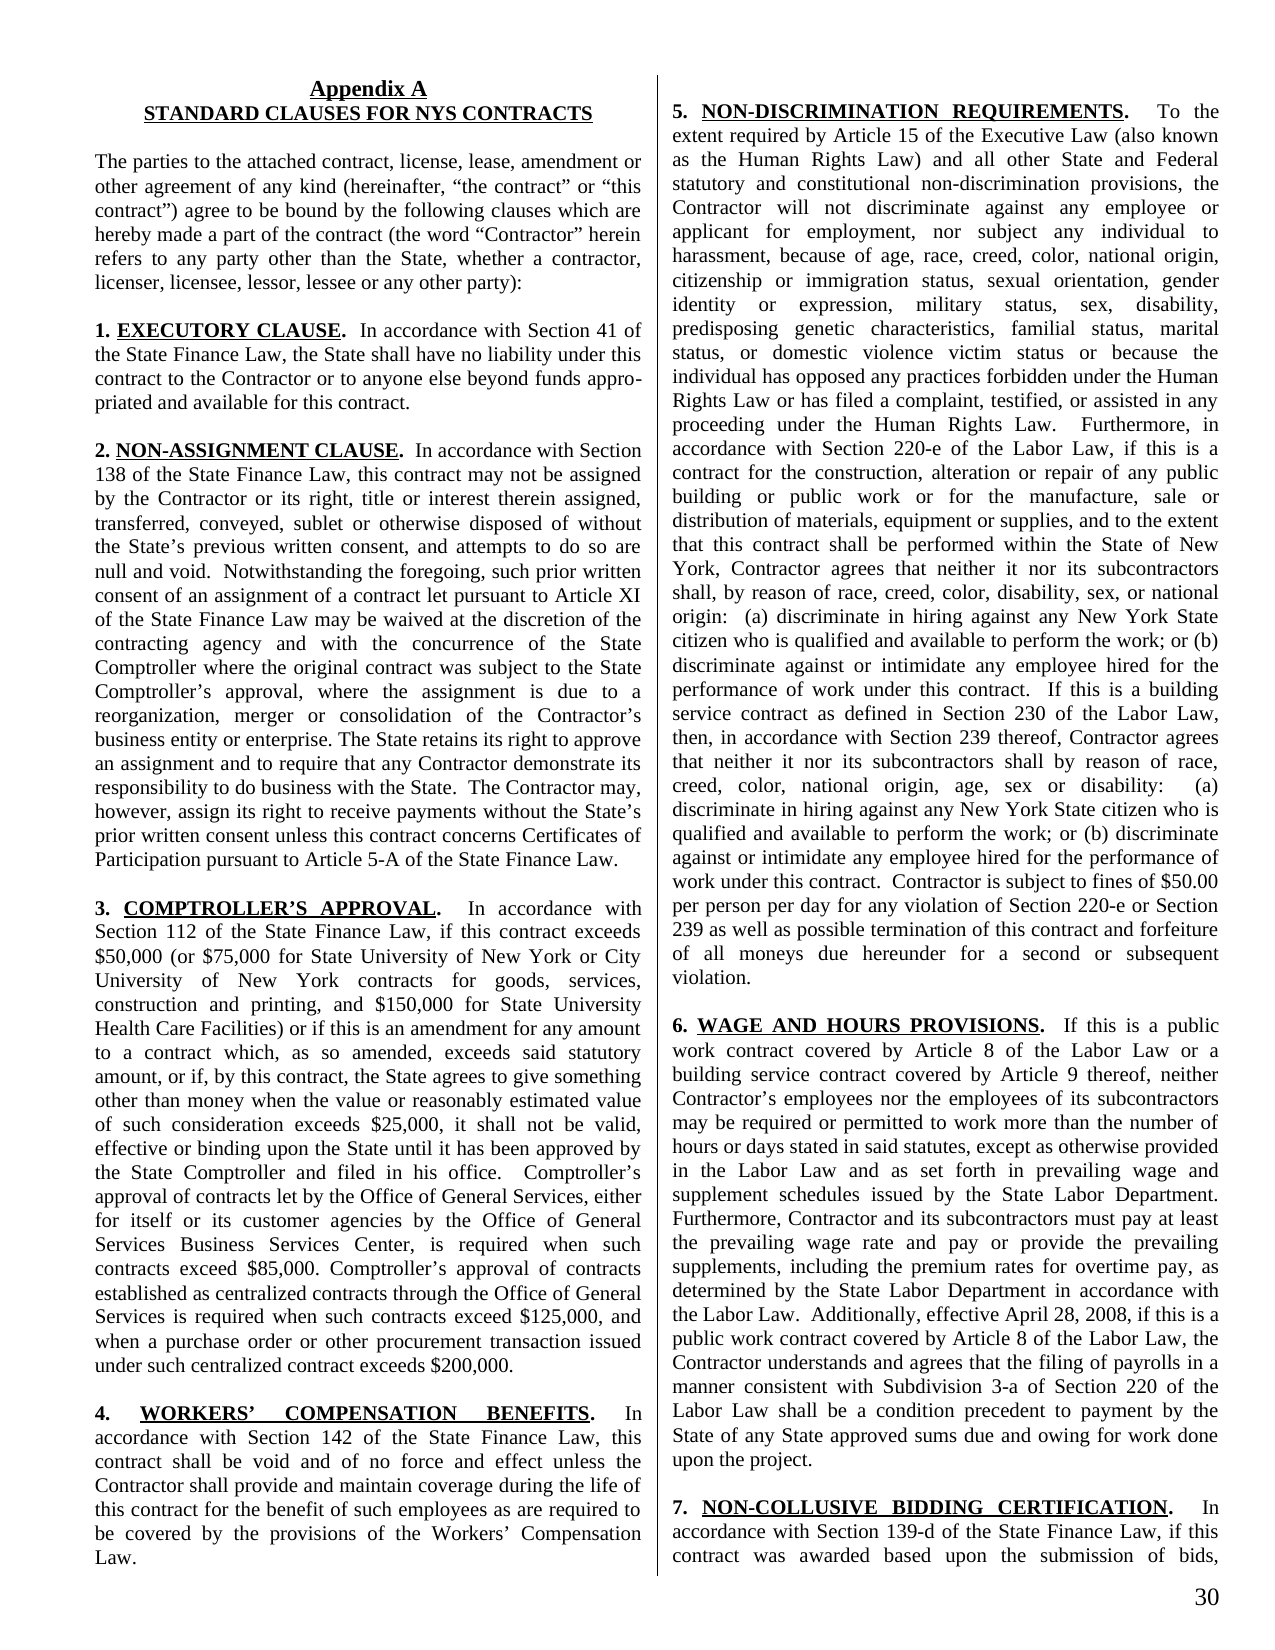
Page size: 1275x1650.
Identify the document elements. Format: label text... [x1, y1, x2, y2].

text 1. EXECUTORY CLAUSE. In accordance with Section 41 of the State Finance Law, the State shall have no liability under this contract to the Contractor or to anyone else beyond funds appropriated and available for this contract. [94, 318, 642, 414]
text 4. WORKERS’ COMPENSATION BENEFITS. In accordance with Section 142 of the State Finance Law, this contract shall be void and of no force and effect unless the Contractor shall provide and maintain coverage during the life of this contract for the benefit of such employees as are required to be covered by the provisions of the Workers’ Compensation Law. [94, 1401, 642, 1569]
text The parties to the attached contract, license, lease, amendment or other agreement of any kind (hereinafter, “the contract” or “this contract”) agree to be bound by the following clauses which are hereby made a part of the contract (the word “Contractor” herein refers to any party other than the State, whether a contractor, licenser, licensee, lessor, lessee or any other party): [94, 149, 642, 294]
text Appendix A [94, 75, 642, 101]
text 2. NON-ASSIGNMENT CLAUSE. In accordance with Section 138 of the State Finance Law, this contract may not be assigned by the Contractor or its right, title or interest therein assigned, transferred, conveyed, sublet or otherwise disposed of without the State’s previous written consent, and attempts to do so are null and void. Notwithstanding the foregoing, such prior written consent of an assignment of a contract let pursuant to Article XI of the State Finance Law may be waived at the discretion of the contracting agency and with the concurrence of the State Comptroller where the original contract was subject to the State Comptroller’s approval, where the assignment is due to a reorganization, merger or consolidation of the Contractor’s business entity or enterprise. The State retains its right to approve an assignment and to require that any Contractor demonstrate its responsibility to do business with the State. The Contractor may, however, assign its right to receive payments without the State’s prior written consent unless this contract concerns Certificates of Participation pursuant to Article 5-A of the State Finance Law. [94, 438, 642, 871]
text 6. WAGE AND HOURS PROVISIONS. If this is a public work contract covered by Article 8 of the Labor Law or a building service contract covered by Article 9 thereof, neither Contractor’s employees nor the employees of its subcontractors may be required or permitted to work more than the number of hours or days stated in said statutes, except as otherwise provided in the Labor Law and as set forth in prevailing wage and supplement schedules issued by the State Labor Department. Furthermore, Contractor and its subcontractors must pay at least the prevailing wage rate and pay or provide the prevailing supplements, including the premium rates for overtime pay, as determined by the State Labor Department in accordance with the Labor Law. Additionally, effective April 28, 2008, if this is a public work contract covered by Article 8 of the Labor Law, the Contractor understands and agrees that the filing of payrolls in a manner consistent with Subdivision 3-a of Section 220 of the Labor Law shall be a condition precedent to payment by the State of any State approved sums due and owing for work done upon the project. [672, 1013, 1219, 1471]
text STANDARD CLAUSES FOR NYS CONTRACTS [94, 101, 642, 125]
text 5. NON-DISCRIMINATION REQUIREMENTS. To the extent required by Article 15 of the Executive Law (also known as the Human Rights Law) and all other State and Federal statutory and constitutional non-discrimination provisions, the Contractor will not discriminate against any employee or applicant for employment, nor subject any individual to harassment, because of age, race, creed, color, national origin, citizenship or immigration status, sexual orientation, gender identity or expression, military status, sex, disability, predisposing genetic characteristics, familial status, marital status, or domestic violence victim status or because the individual has opposed any practices forbidden under the Human Rights Law or has filed a complaint, testified, or assisted in any proceeding under the Human Rights Law. Furthermore, in accordance with Section 220-e of the Labor Law, if this is a contract for the construction, alteration or repair of any public building or public work or for the manufacture, sale or distribution of materials, equipment or supplies, and to the extent that this contract shall be performed within the State of New York, Contractor agrees that neither it nor its subcontractors shall, by reason of race, creed, color, disability, sex, or national origin: (a) discriminate in hiring against any New York State citizen who is qualified and available to perform the work; or (b) discriminate against or intimidate any employee hired for the performance of work under this contract. If this is a building service contract as defined in Section 230 of the Labor Law, then, in accordance with Section 239 thereof, Contractor agrees that neither it nor its subcontractors shall by reason of race, creed, color, national origin, age, sex or disability: (a) discriminate in hiring against any New York State citizen who is qualified and available to perform the work; or (b) discriminate against or intimidate any employee hired for the performance of work under this contract. Contractor is subject to fines of $50.00 per person per day for any violation of Section 220-e or Section 239 as well as possible termination of this contract and forfeiture of all moneys due hereunder for a second or subsequent violation. [672, 99, 1219, 989]
text 3. COMPTROLLER’S APPROVAL. In accordance with Section 112 of the State Finance Law, if this contract exceeds $50,000 (or $75,000 for State University of New York or City University of New York contracts for goods, services, construction and printing, and $150,000 for State University Health Care Facilities) or if this is an amendment for any amount to a contract which, as so amended, exceeds said statutory amount, or if, by this contract, the State agrees to give something other than money when the value or reasonably estimated value of such consideration exceeds $25,000, it shall not be valid, effective or binding upon the State until it has been approved by the State Comptroller and filed in his office. Comptroller’s approval of contracts let by the Office of General Services, either for itself or its customer agencies by the Office of General Services Business Services Center, is required when such contracts exceed $85,000. Comptroller’s approval of contracts established as centralized contracts through the Office of General Services is required when such contracts exceed $125,000, and when a purchase order or other procurement transaction issued under such centralized contract exceeds $200,000. [94, 895, 642, 1377]
